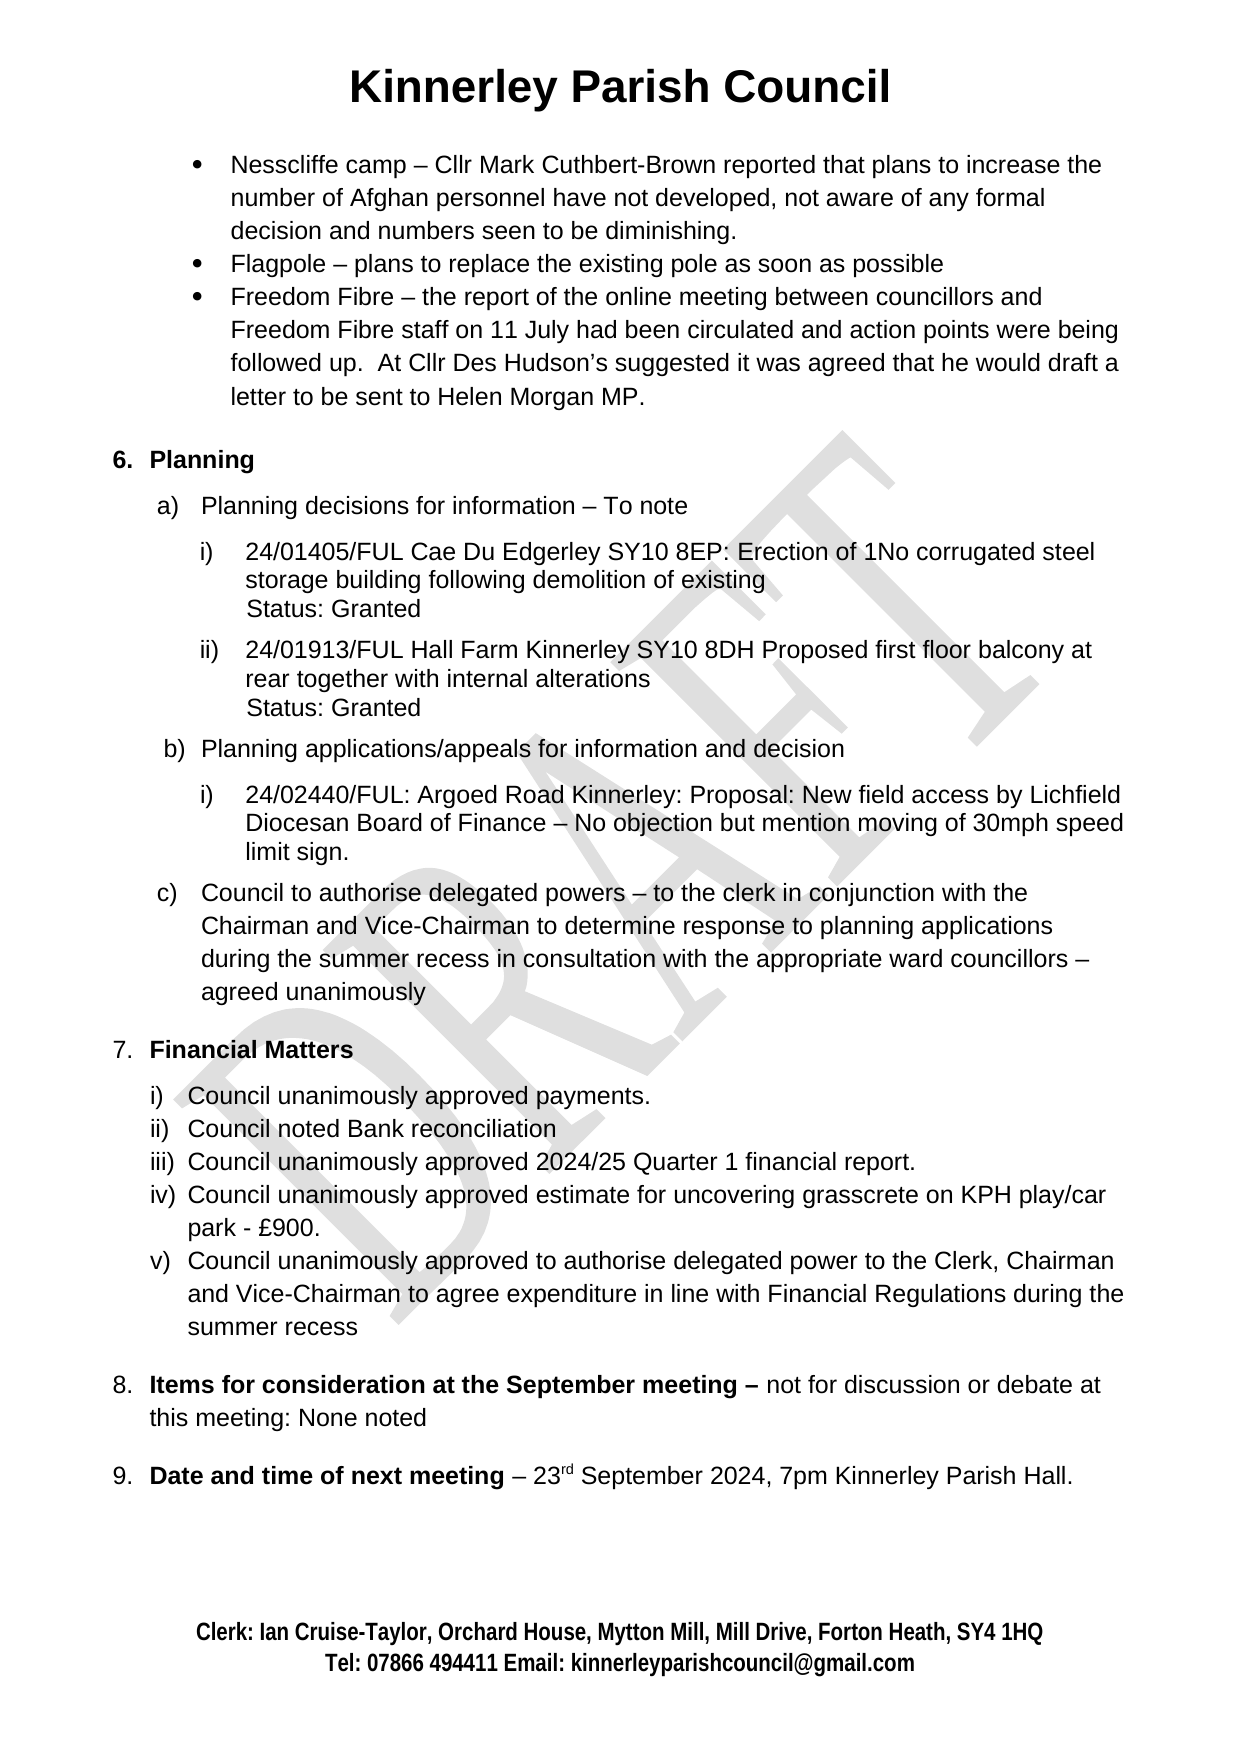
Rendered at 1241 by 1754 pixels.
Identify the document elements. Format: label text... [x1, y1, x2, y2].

title Items for consideration at the September meeting – not for discussion or debate at this meeting: None noted [112, 1370, 1128, 1432]
list Planning decisions for information – To note [157, 491, 1128, 520]
title Planning [112, 446, 1128, 474]
list Council unanimously approved payments. [150, 1081, 1128, 1110]
text Status: Granted [171, 693, 1128, 722]
title Financial Matters [112, 1035, 1128, 1064]
list Council to authorise delegated powers – to the clerk in conjunction with the Chairman and Vice-Chairman to determine response to planning applications during the summer recess in consultation with the appropriate ward councillors – agreed unanimously [157, 878, 1128, 1006]
text Status: Granted [171, 594, 1128, 623]
list 24/01405/FUL Cae Du Edgerley SY10 8EP: Erection of 1No corrugated steel storage building following demolition of existing [199, 537, 1128, 594]
list Council unanimously approved to authorise delegated power to the Clerk, Chairman and Vice-Chairman to agree expenditure in line with Financial Regulations during the summer recess [150, 1246, 1128, 1341]
title Date and time of next meeting – 23rd September 2024, 7pm Kinnerley Parish Hall. [112, 1461, 1128, 1490]
list Nesscliffe camp – Cllr Mark Cuthbert-Brown reported that plans to increase the number of Afghan personnel have not developed, not aware of any formal decision and numbers seen to be diminishing. [193, 150, 1128, 245]
list Flagpole – plans to replace the existing pole as soon as possible [193, 249, 1128, 278]
list 24/02440/FUL: Argoed Road Kinnerley: Proposal: New field access by Lichfield Diocesan Board of Finance – No objection but mention moving of 30mph speed limit sign. [200, 779, 1128, 866]
list Council noted Bank reconciliation [150, 1114, 1128, 1143]
list Freedom Fibre – the report of the online meeting between councillors and Freedom Fibre staff on 11 July had been circulated and action points were being followed up. At Cllr Des Hudson’s suggested it was agreed that he would draft a letter to be sent to Helen Morgan MP. [193, 282, 1128, 410]
list Council unanimously approved 2024/25 Quarter 1 financial report. [150, 1147, 1128, 1176]
list Planning applications/appeals for information and decision [163, 734, 1128, 763]
list Council unanimously approved estimate for uncovering grasscrete on KPH play/car park - £900. [150, 1180, 1128, 1242]
list 24/01913/FUL Hall Farm Kinnerley SY10 8DH Proposed first floor balcony at rear together with internal alterations [199, 635, 1128, 693]
